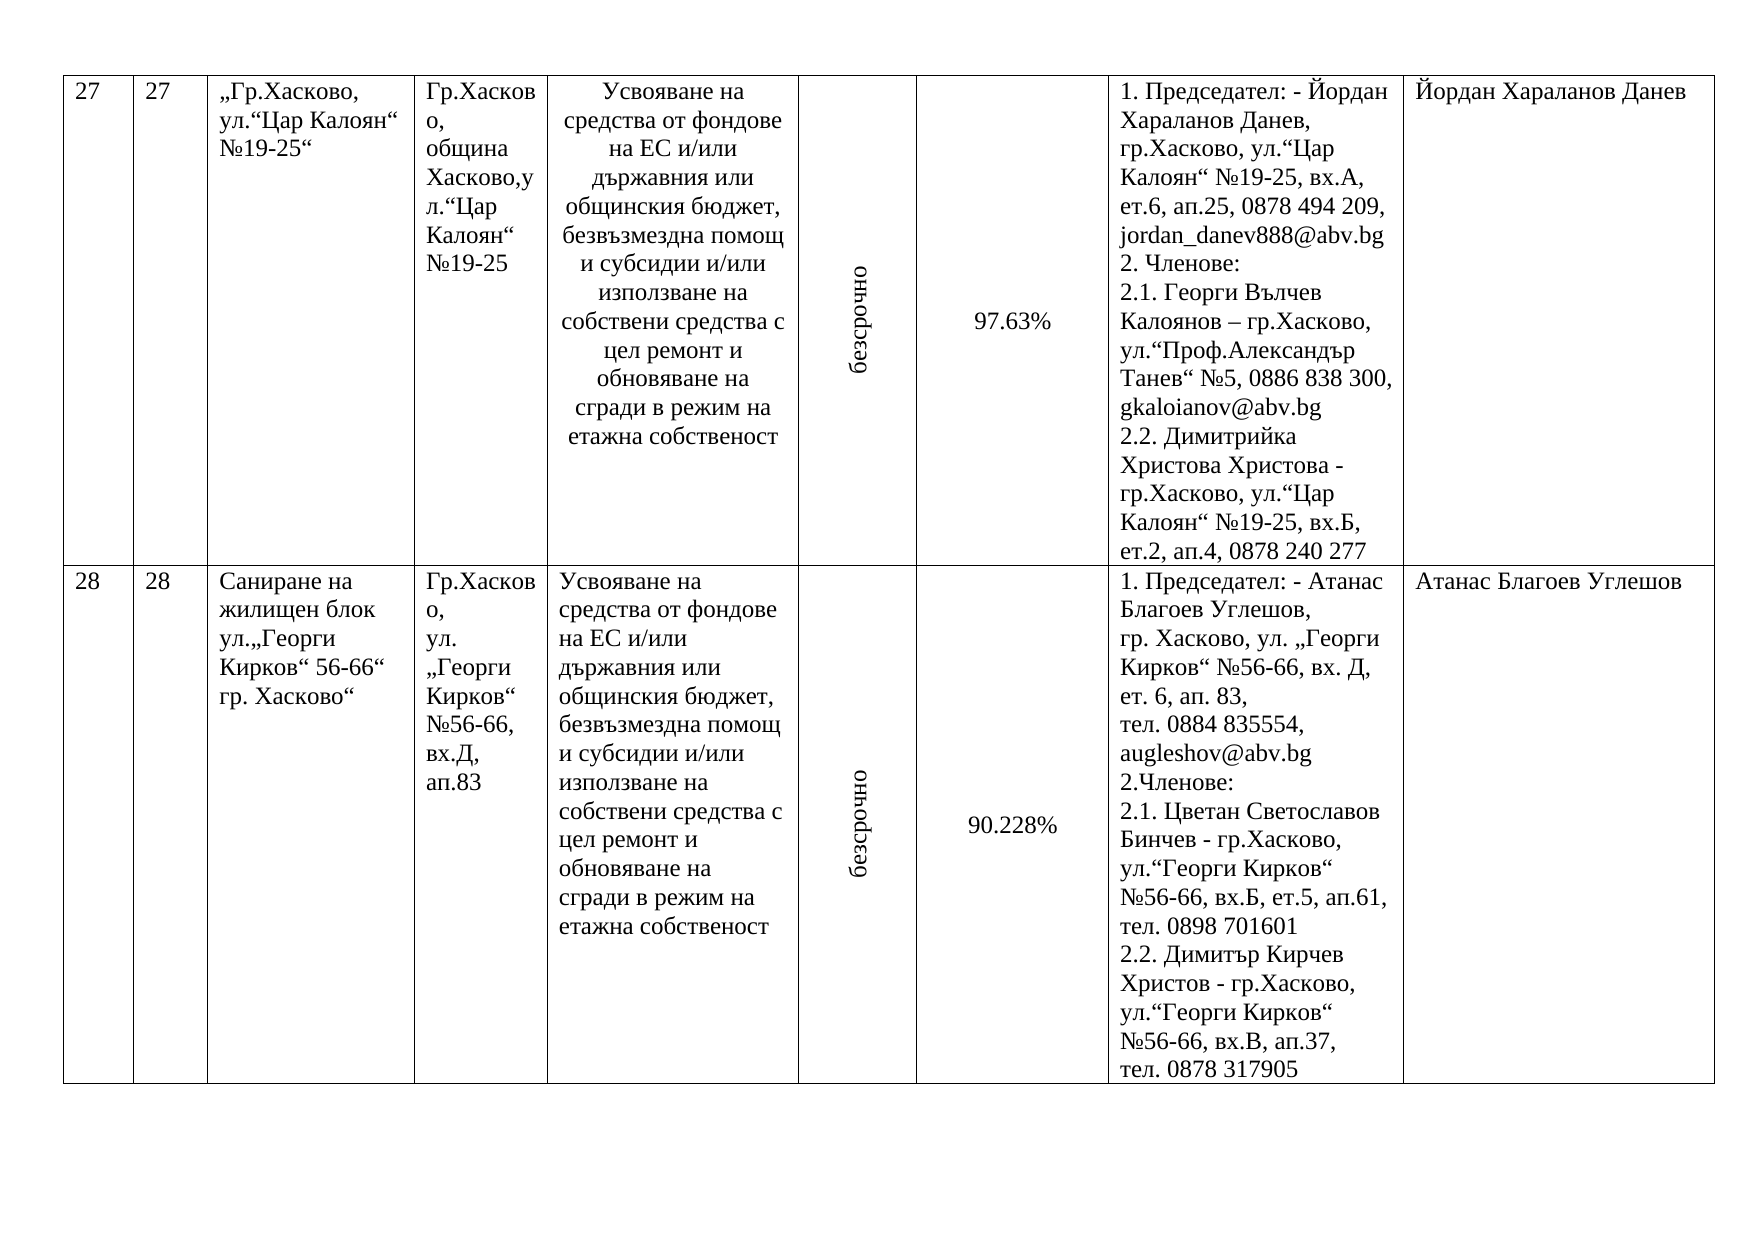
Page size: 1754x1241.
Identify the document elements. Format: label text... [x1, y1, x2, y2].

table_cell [548, 566, 798, 1083]
table_cell 28 [64, 566, 133, 1083]
table_cell 1. Председател: - Йордан Хараланов Данев, гр.Хасково, ул.“Цар Калоян“ №19-25, вх.А, ет.6, ап.25, 0878 494 209, jordan_danev888@abv.bg 2. Членове: 2.1. Георги Вълчев Калоянов – гр.Хасково, ул.“Проф.Александър Танев“ №5, 0886 838 300, gkaloianov@abv.bg 2.2. Димитрийка Христова Христова - гр.Хасково, ул.“Цар Калоян“ №19-25, вх.Б, ет.2, ап.4, 0878 240 277 [1109, 76, 1403, 565]
table_cell Гр.Хасково, ул.„Георги Кирков“ №56-66, вх.Д, ап.83 [415, 566, 547, 1083]
table_cell 27 [64, 76, 133, 565]
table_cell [548, 76, 798, 565]
table_cell 90.228% [917, 566, 1108, 1083]
table_cell 1. Председател: - Атанас Благоев Углешов, гр. Хасково, ул. „Георги Кирков“ №56-66, вх. Д, ет. 6, ап. 83, тел. 0884 835554, augleshov@abv.bg 2.Членове: 2.1. Цветан Светославов Бинчев - гр.Хасково, ул.“Георги Кирков“ №56-66, вх.Б, ет.5, ап.61, тел. 0898 701601 2.2. Димитър Кирчев Христов - гр.Хасково, ул.“Георги Кирков“ №56-66, вх.В, ап.37, тел. 0878 317905 [1109, 566, 1403, 1083]
table_cell безсрочно [799, 76, 916, 565]
table_cell 28 [134, 566, 207, 1083]
table_cell 97.63% [917, 76, 1108, 565]
table_cell „Гр.Хасково, ул.“Цар Калоян“ №19-25“ [208, 76, 414, 565]
table_cell Саниране на жилищен блок ул.„Георги Кирков“ 56-66“ гр. Хасково“ [208, 566, 414, 1083]
table_cell безсрочно [799, 566, 916, 1083]
table_cell 27 [134, 76, 207, 565]
table_cell Йордан Хараланов Данев [1404, 76, 1714, 565]
table_cell Гр.Хасково, община Хасково,ул.“Цар Калоян“№19-25 [415, 76, 547, 565]
table_cell Атанас Благоев Углешов [1404, 566, 1714, 1083]
